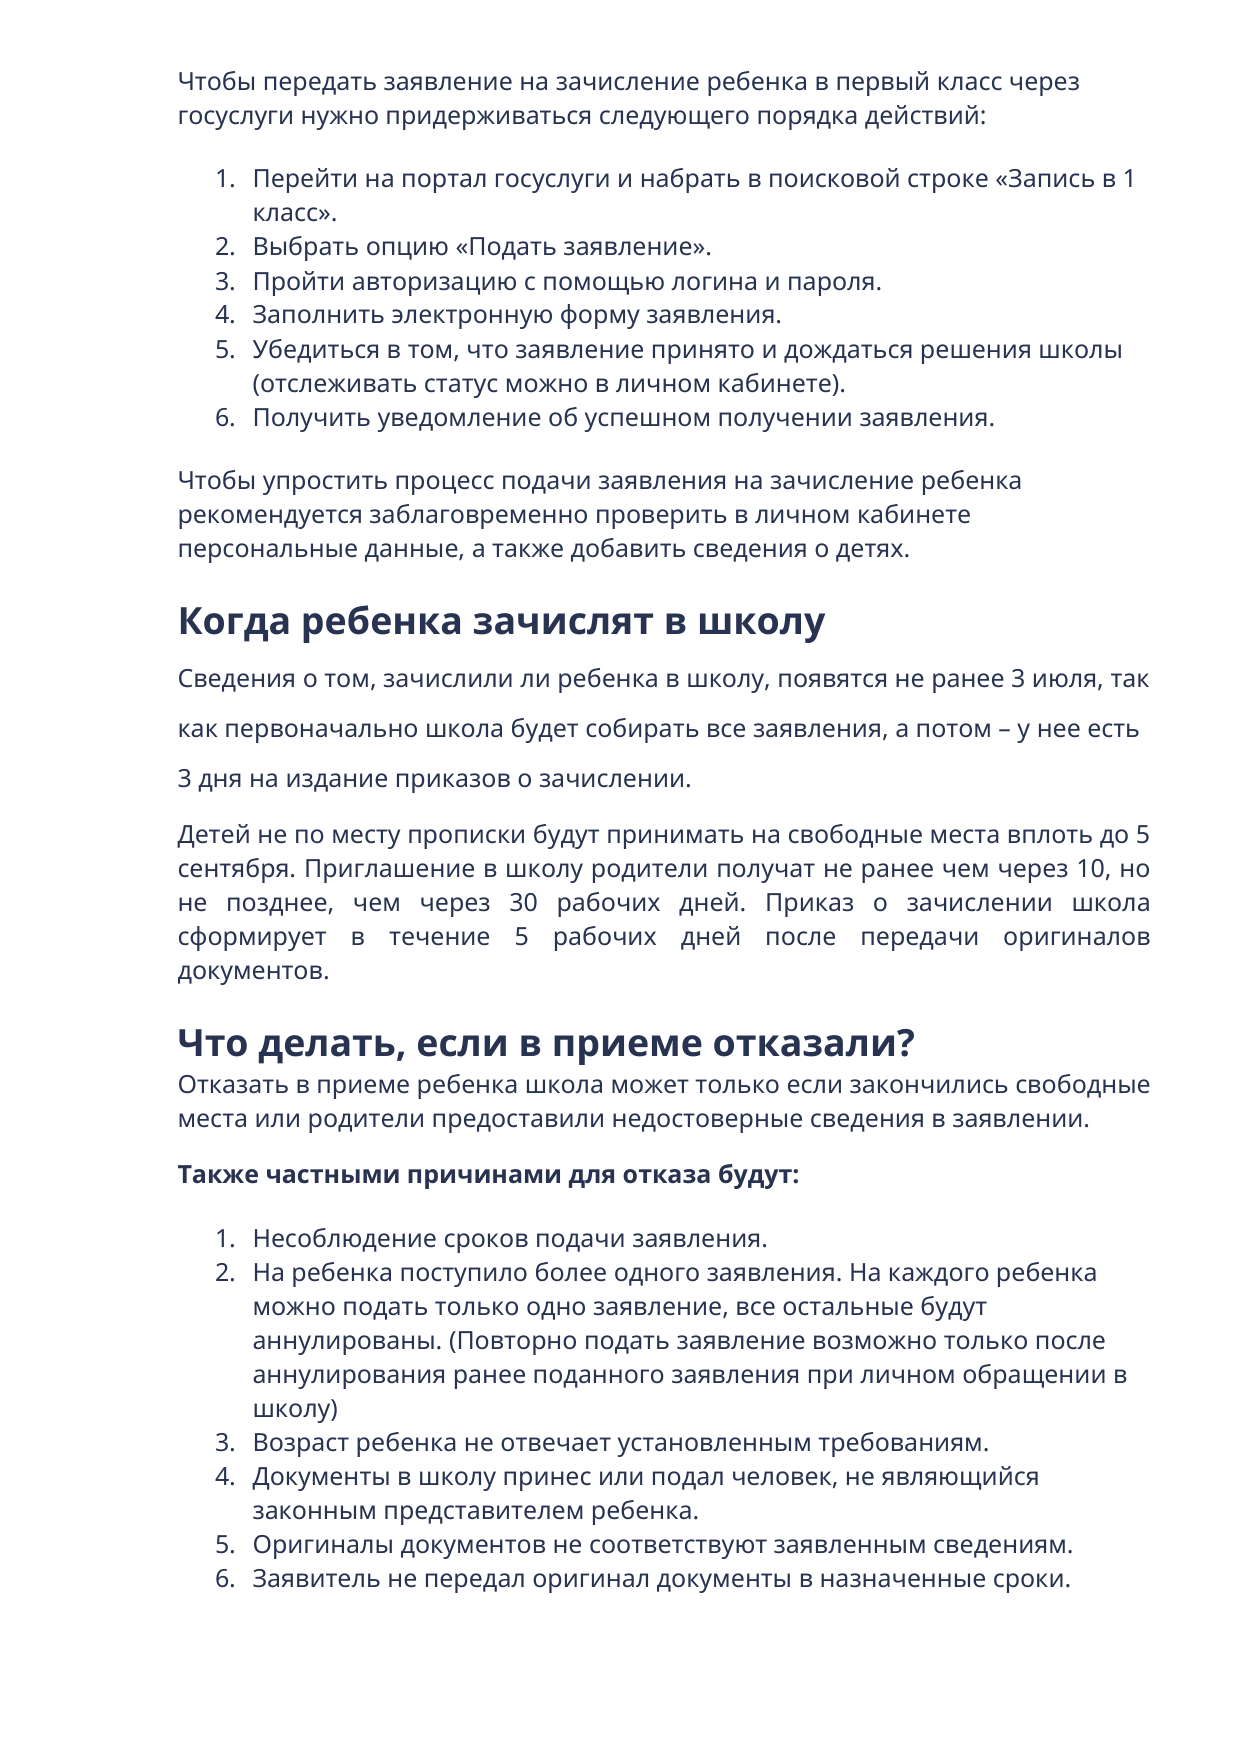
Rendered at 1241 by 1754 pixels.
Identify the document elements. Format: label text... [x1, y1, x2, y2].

list Документы в школу принес или подал человек, не являющийся законным представителем ребенка. [215, 1459, 1152, 1527]
list Заполнить электронную форму заявления. [215, 297, 1152, 331]
text Также частными причинами для отказа будут: [177, 1157, 1152, 1191]
text Детей не по месту прописки будут принимать на свободные места вплоть до 5 сентября. Приглашение в школу родители получат не ранее чем через 10, но не позднее, чем через 30 рабочих дней. Приказ о зачислении школа сформирует в течение 5 рабочих дней после передачи оригиналов документов. [177, 817, 1152, 987]
text Когда ребенка зачислят в школу Сведения о том, зачислили ли ребенка в школу, появятся не ранее 3 июля, так как первоначально школа будет собирать все заявления, а потом – у нее есть 3 дня на издание приказов о зачислении. [177, 594, 1152, 795]
list Убедиться в том, что заявление принято и дождаться решения школы (отслеживать статус можно в личном кабинете). [215, 331, 1152, 399]
text Что делать, если в приеме отказали? Отказать в приеме ребенка школа может только если закончились свободные места или родители предоставили недостоверные сведения в заявлении. [177, 1016, 1152, 1135]
list Перейти на портал госуслуги и набрать в поисковой строке «Запись в 1 класс». [215, 161, 1152, 229]
list Пройти авторизацию с помощью логина и пароля. [215, 263, 1152, 297]
text Чтобы упростить процесс подачи заявления на зачисление ребенка рекомендуется заблаговременно проверить в личном кабинете персональные данные, а также добавить сведения о детях. [177, 463, 1152, 565]
text Чтобы передать заявление на зачисление ребенка в первый класс через госуслуги нужно придерживаться следующего порядка действий: [177, 29, 1152, 132]
list Несоблюдение сроков подачи заявления. [215, 1220, 1152, 1254]
list Получить уведомление об успешном получении заявления. [215, 399, 1152, 433]
list На ребенка поступило более одного заявления. На каждого ребенка можно подать только одно заявление, все остальные будут аннулированы. (Повторно подать заявление возможно только после аннулирования ранее поданного заявления при личном обращении в школу) [215, 1254, 1152, 1425]
list Оригиналы документов не соответствуют заявленным сведениям. [215, 1527, 1152, 1561]
list Выбрать опцию «Подать заявление». [215, 229, 1152, 263]
list Возраст ребенка не отвечает установленным требованиям. [215, 1425, 1152, 1459]
list Заявитель не передал оригинал документы в назначенные сроки. [215, 1561, 1152, 1595]
